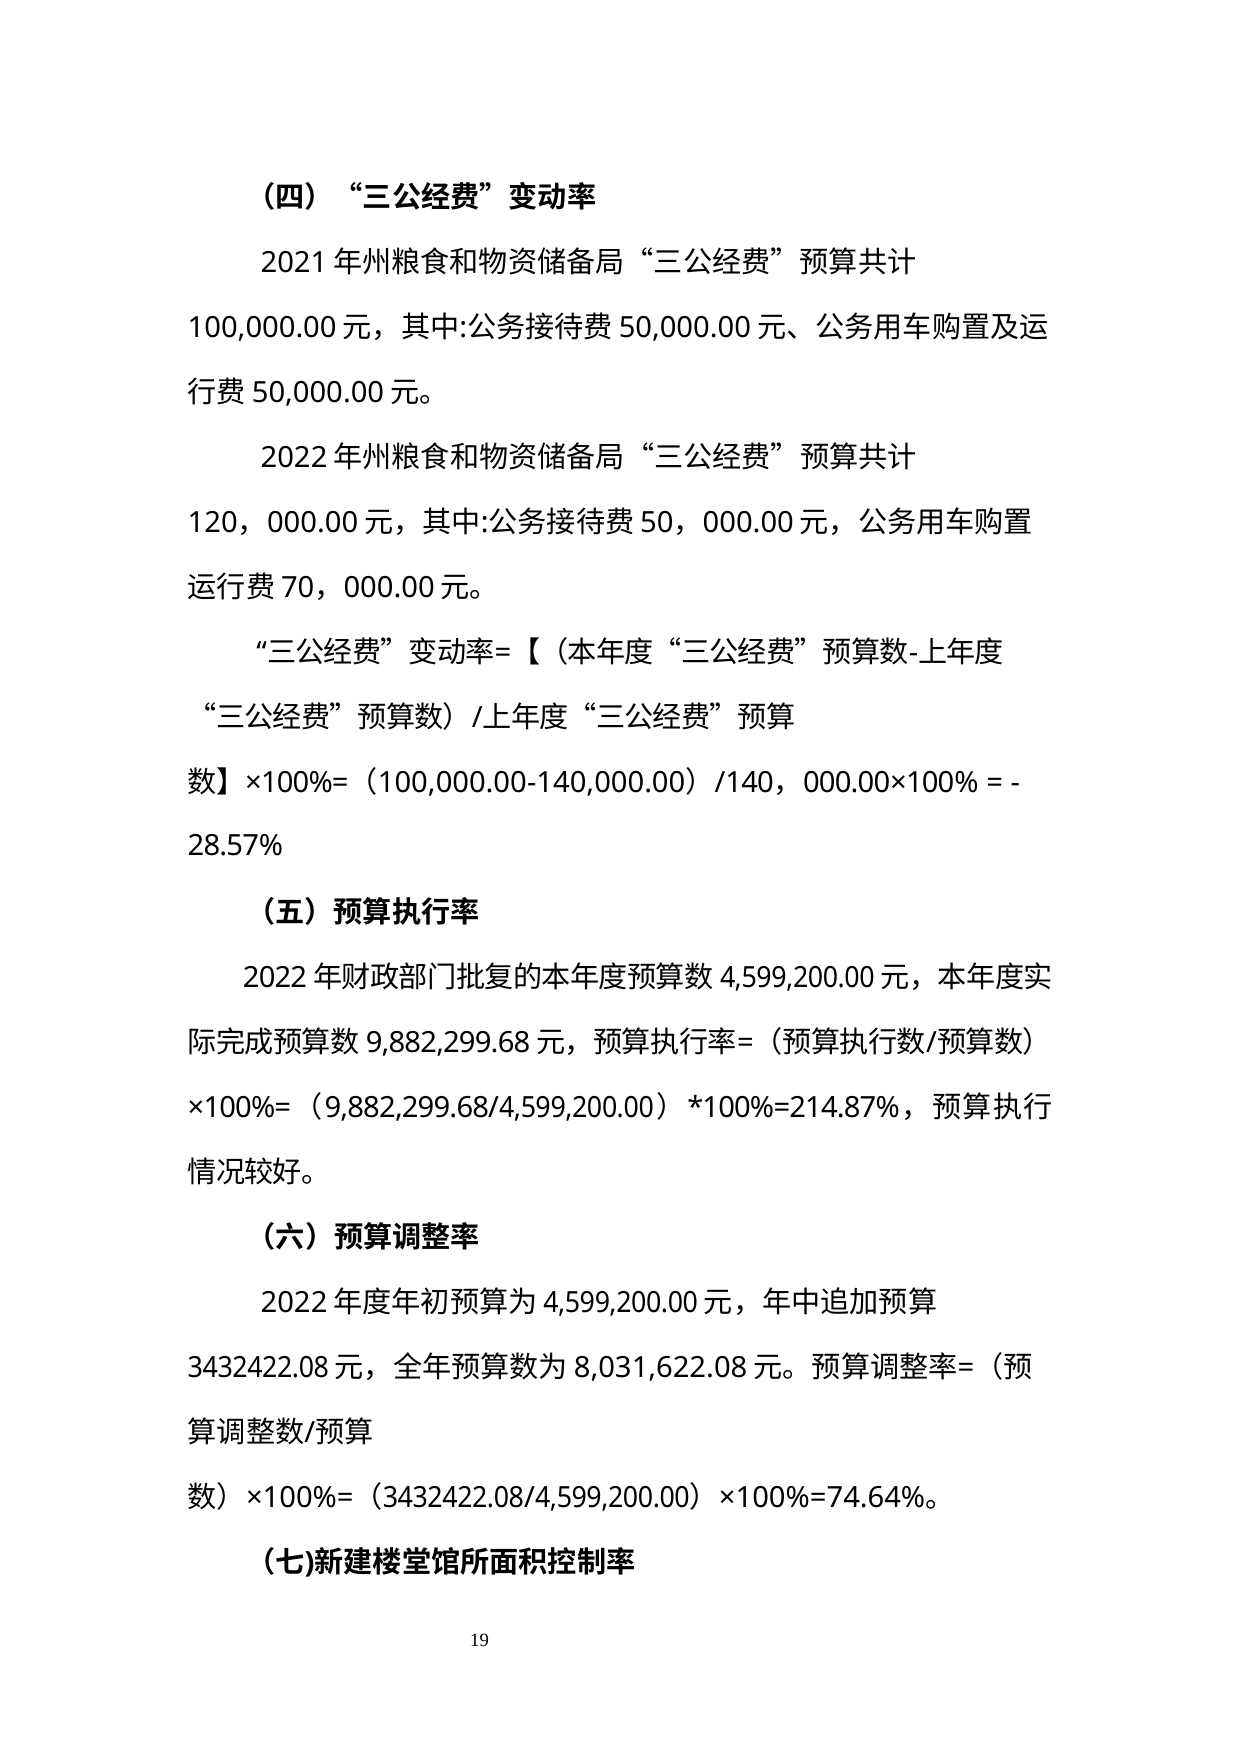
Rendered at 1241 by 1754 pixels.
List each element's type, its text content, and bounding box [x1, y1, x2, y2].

text （五）预算执行率 [187, 877, 1053, 942]
text （四）“三公经费”变动率 [187, 162, 1053, 227]
text （六）预算调整率 [187, 1202, 1053, 1267]
text （七)新建楼堂馆所面积控制率 [187, 1527, 1053, 1592]
text 2022年州粮食和物资储备局“三公经费”预算共计120，000.00元，其中:公务接待费50，000.00元，公务用车购置运行费70，000.00元。 [187, 422, 1053, 617]
text 2022年财政部门批复的本年度预算数4,599,200.00元，本年度实际完成预算数9,882,299.68元，预算执行率=（预算执行数/预算数）×100%=（9,882,299.68/4,599,200.00）*100%=214.87%，预算执行情况较好。 [187, 942, 1053, 1202]
text “三公经费”变动率=【（本年度“三公经费”预算数-上年度“三公经费”预算数）/上年度“三公经费”预算数】×100%=（100,000.00-140,000.00）/140，000.00×100% = -28.57% [187, 617, 1053, 877]
text 2021年州粮食和物资储备局“三公经费”预算共计100,000.00元，其中:公务接待费50,000.00元、公务用车购置及运行费50,000.00元。 [187, 227, 1053, 422]
text 2022年度年初预算为4,599,200.00元，年中追加预算3432422.08元，全年预算数为8,031,622.08元。预算调整率=（预算调整数/预算数）×100%=（3432422.08/4,599,200.00）×100%=74.64%。 [187, 1267, 1053, 1527]
